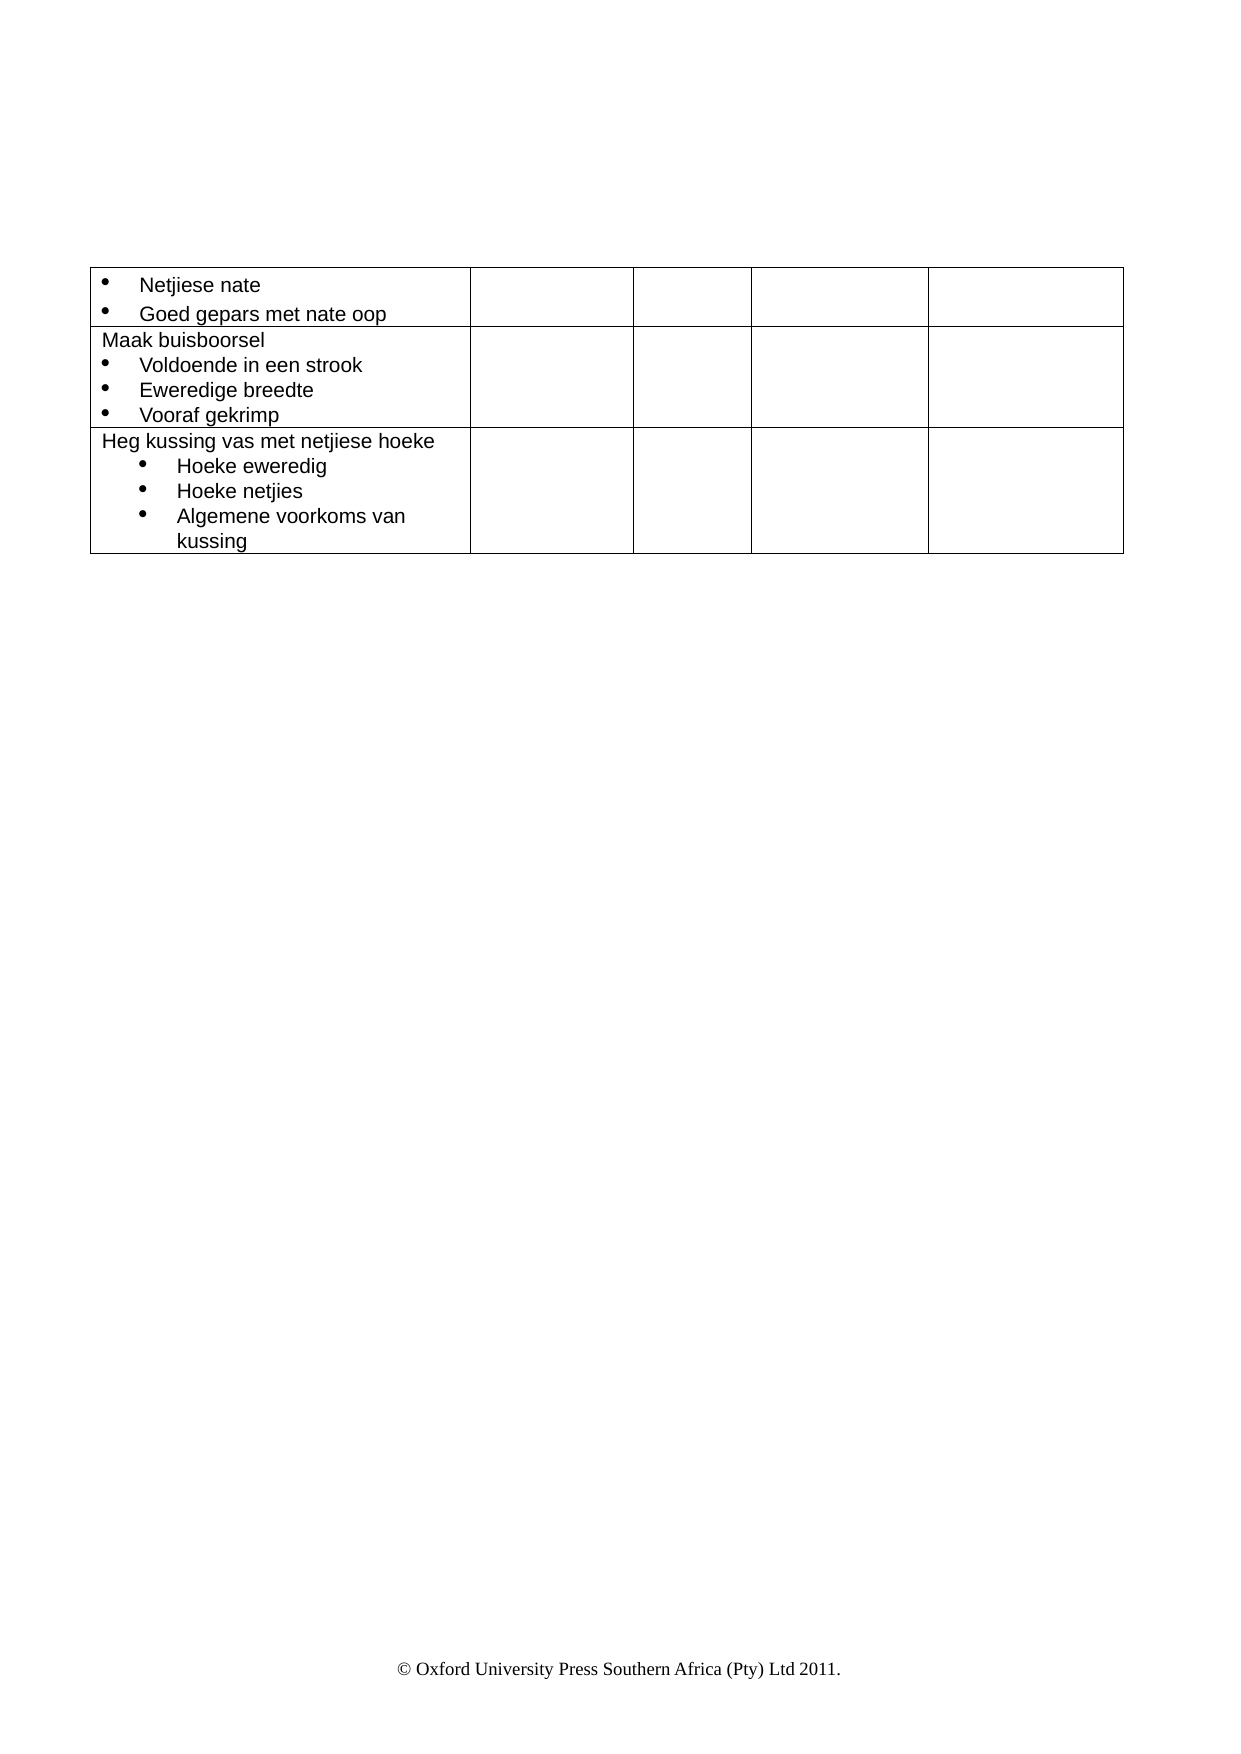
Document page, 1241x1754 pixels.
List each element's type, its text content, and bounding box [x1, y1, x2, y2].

table_cell [929, 268, 1123, 326]
table_cell [929, 327, 1123, 427]
table_cell [634, 428, 751, 553]
table_cell [471, 268, 633, 326]
table_cell [752, 428, 928, 553]
table_cell Maak buisboorsel Voldoende in een strook Eweredige breedte Vooraf gekrimp [91, 327, 470, 427]
table_cell [752, 327, 928, 427]
table_cell [471, 428, 633, 553]
table_cell [471, 327, 633, 427]
table_cell [634, 268, 751, 326]
table_cell [929, 428, 1123, 553]
table_cell [752, 268, 928, 326]
table_cell [634, 327, 751, 427]
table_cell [91, 268, 470, 326]
table_cell Heg kussing vas met netjiese hoeke Hoeke eweredig Hoeke netjies Algemene voorkoms van kussing [91, 428, 470, 553]
